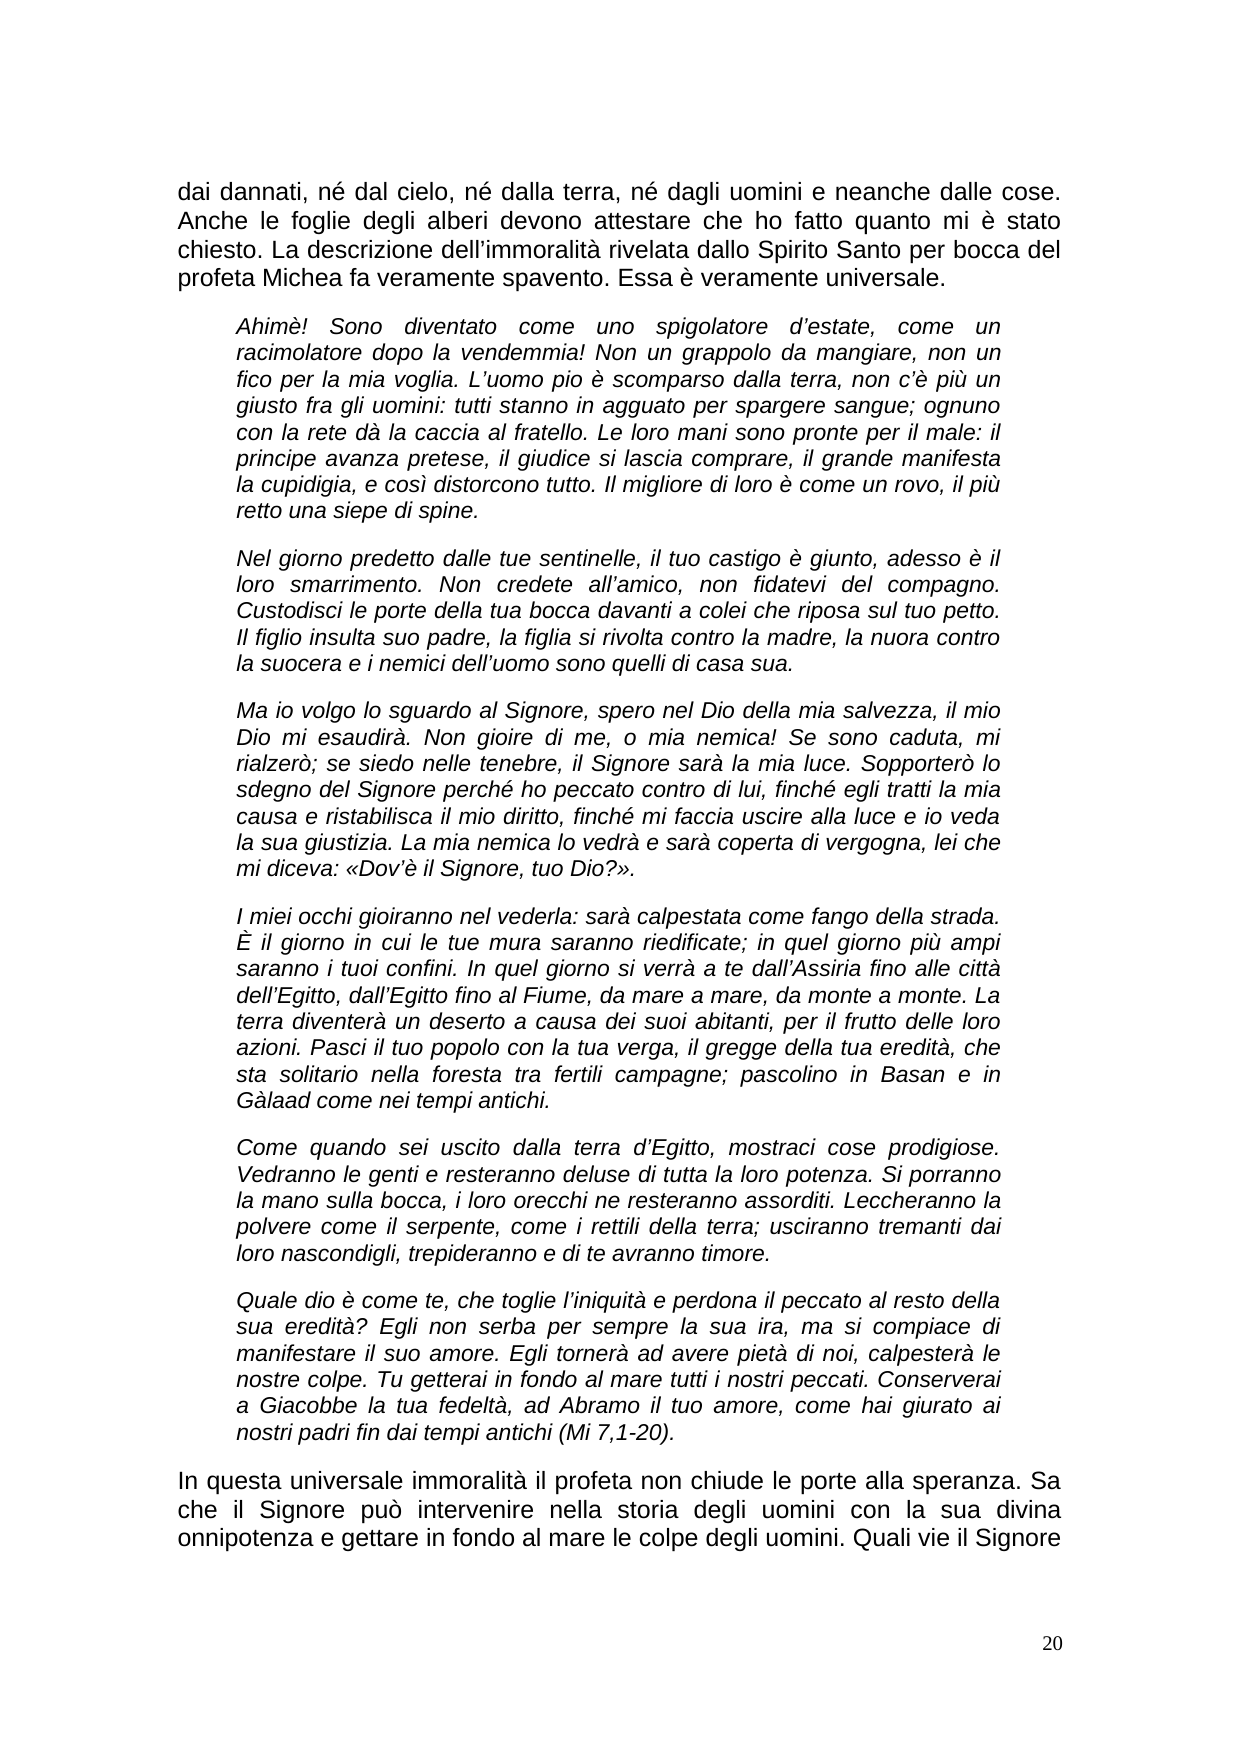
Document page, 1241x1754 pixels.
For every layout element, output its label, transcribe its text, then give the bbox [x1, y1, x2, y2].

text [177, 177, 1063, 292]
text I miei occhi gioiranno nel vederla: sarà calpestata come fango della strada. È il giorno in cui le tue mura saranno riedificate; in quel giorno più ampi saranno i tuoi confini. In quel giorno si verrà a te dall’Assiria fino alle città dell’Egitto, dall’Egitto fino al Fiume, da mare a mare, da monte a monte. La terra diventerà un deserto a causa dei suoi abitanti, per il frutto delle loro azioni. Pasci il tuo popolo con la tua verga, il gregge della tua eredità, che sta solitario nella foresta tra fertili campagne; pascolino in Basan e in Gàlaad come nei tempi antichi. [236, 903, 1004, 1113]
text Nel giorno predetto dalle tue sentinelle, il tuo castigo è giunto, adesso è il loro smarrimento. Non credete all’amico, non fidatevi del compagno. Custodisci le porte della tua bocca davanti a colei che riposa sul tuo petto. Il figlio insulta suo padre, la figlia si rivolta contro la madre, la nuora contro la suocera e i nemici dell’uomo sono quelli di casa sua. [236, 545, 1004, 676]
text Ma io volgo lo sguardo al Signore, spero nel Dio della mia salvezza, il mio Dio mi esaudirà. Non gioire di me, o mia nemica! Se sono caduta, mi rialzerò; se siedo nelle tenebre, il Signore sarà la mia luce. Sopporterò lo sdegno del Signore perché ho peccato contro di lui, finché egli tratti la mia causa e ristabilisca il mio diritto, finché mi faccia uscire alla luce e io veda la sua giustizia. La mia nemica lo vedrà e sarà coperta di vergogna, lei che mi diceva: «Dov’è il Signore, tuo Dio?». [236, 697, 1004, 882]
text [177, 1466, 1063, 1552]
text Ahimè! Sono diventato come uno spigolatore d’estate, come un racimolatore dopo la vendemmia! Non un grappolo da mangiare, non un fico per la mia voglia. L’uomo pio è scomparso dalla terra, non c’è più un giusto fra gli uomini: tutti stanno in agguato per spargere sangue; ognuno con la rete dà la caccia al fratello. Le loro mani sono pronte per il male: il principe avanza pretese, il giudice si lascia comprare, il grande manifesta la cupidigia, e così distorcono tutto. Il migliore di loro è come un rovo, il più retto una siepe di spine. [236, 313, 1004, 524]
text Quale dio è come te, che toglie l’iniquità e perdona il peccato al resto della sua eredità? Egli non serba per sempre la sua ira, ma si compiace di manifestare il suo amore. Egli tornerà ad avere pietà di noi, calpesterà le nostre colpe. Tu getterai in fondo al mare tutti i nostri peccati. Conserverai a Giacobbe la tua fedeltà, ad Abramo il tuo amore, come hai giurato ai nostri padri fin dai tempi antichi (Mi 7,1-20). [236, 1287, 1004, 1445]
text Come quando sei uscito dalla terra d’Egitto, mostraci cose prodigiose. Vedranno le genti e resteranno deluse di tutta la loro potenza. Si porranno la mano sulla bocca, i loro orecchi ne resteranno assorditi. Leccheranno la polvere come il serpente, come i rettili della terra; usciranno tremanti dai loro nascondigli, trepideranno e di te avranno timore. [236, 1134, 1004, 1266]
